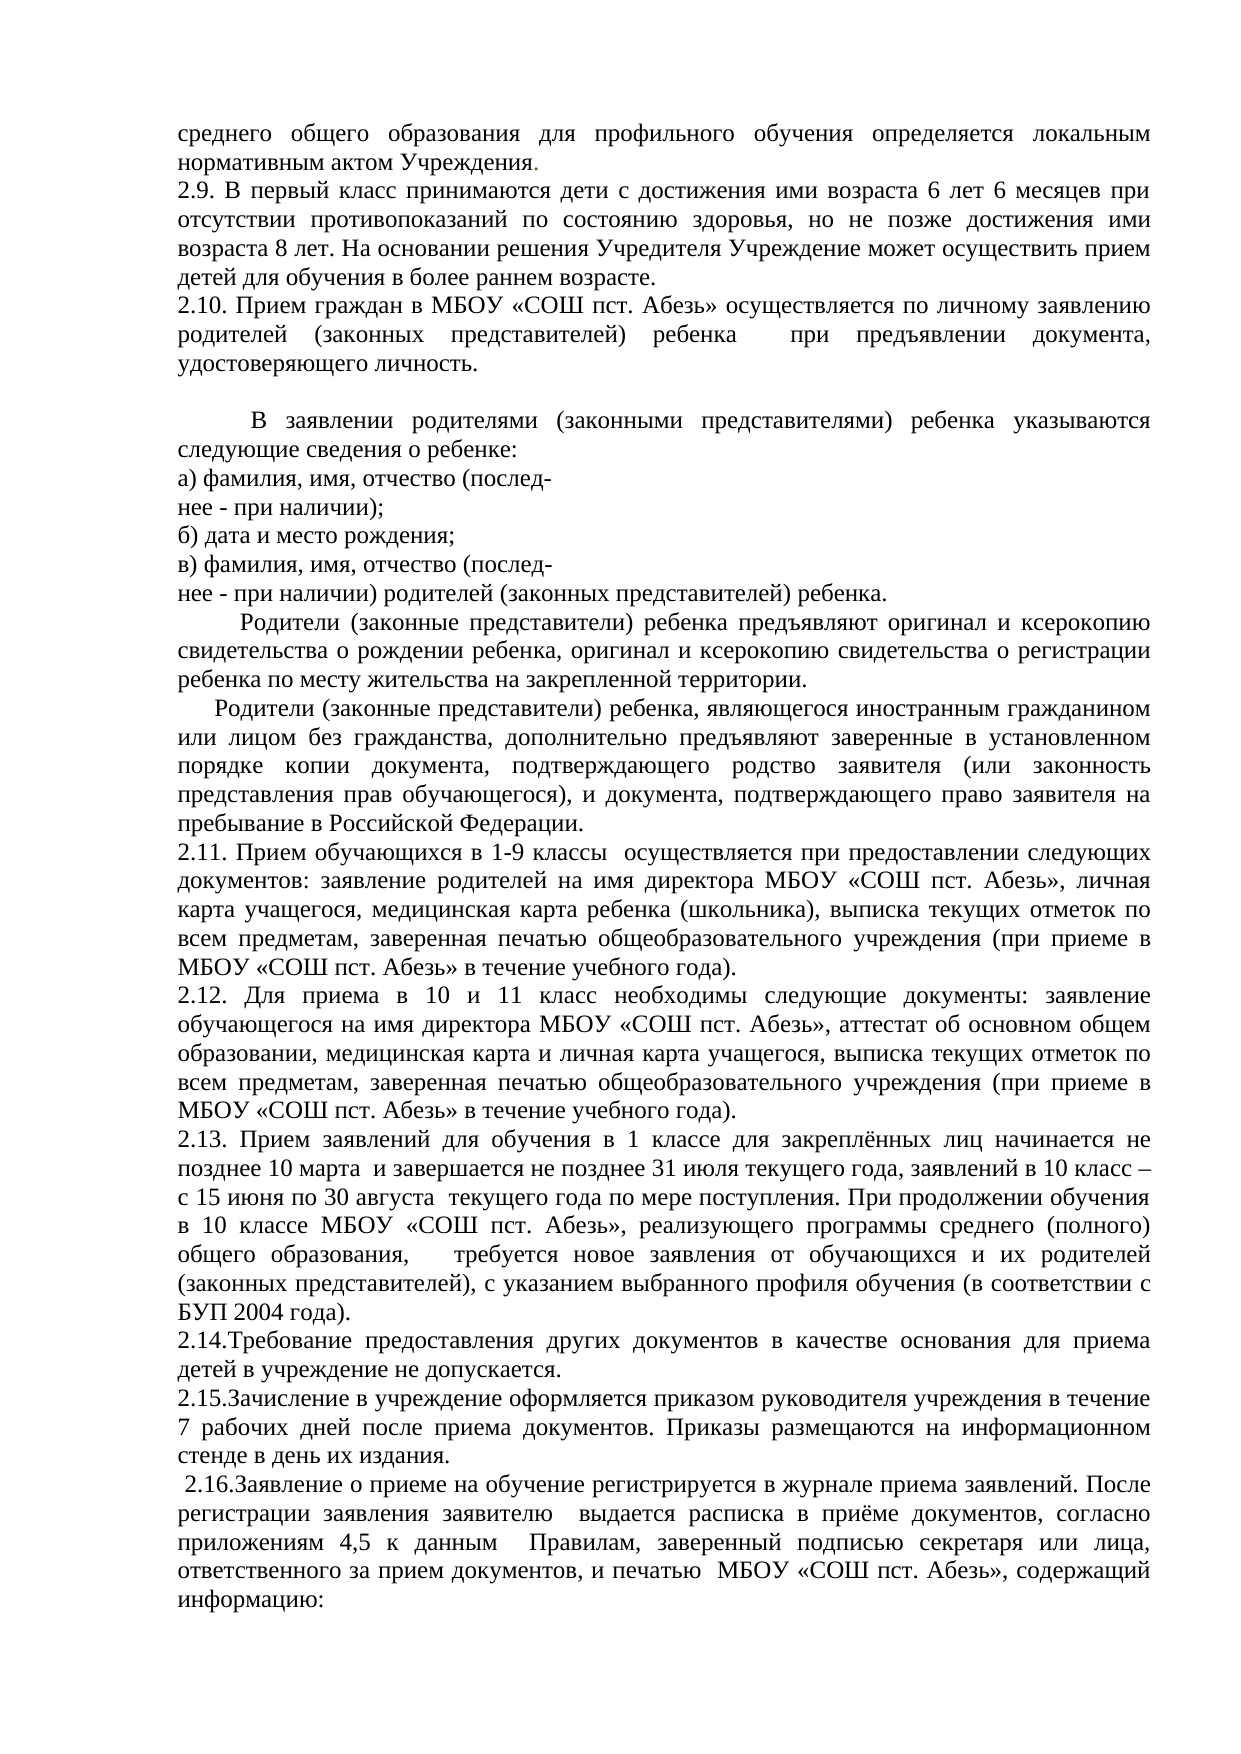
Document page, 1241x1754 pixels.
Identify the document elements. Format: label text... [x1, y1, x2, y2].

text 2.10. Прием граждан в МБОУ «СОШ пст. Абезь» осуществляется по личному заявлению родителей (законных представителей) ребенка при предъявлении документа, удостоверяющего личность. [177, 291, 1152, 377]
text 2.9. В первый класс принимаются дети с достижения ими возраста 6 лет 6 месяцев при отсутствии противопоказаний по состоянию здоровья, но не позже достижения ими возраста 8 лет. На основании решения Учредителя Учреждение может осуществить прием детей для обучения в более раннем возрасте. [177, 176, 1152, 291]
text 2.11. Прием обучающихся в 1-9 классы осуществляется при предоставлении следующих документов: заявление родителей на имя директора МБОУ «СОШ пст. Абезь», личная карта учащегося, медицинская карта ребенка (школьника), выписка текущих отметок по всем предметам, заверенная печатью общеобразовательного учреждения (при приеме в МБОУ «СОШ пст. Абезь» в течение учебного года). [177, 837, 1152, 981]
text 2.13. Прием заявлений для обучения в 1 классе для закреплённых лиц начинается не позднее 10 марта и завершается не позднее 31 июля текущего года, заявлений в 10 класс – с 15 июня по 30 августа текущего года по мере поступления. При продолжении обучения в 10 классе МБОУ «СОШ пст. Абезь», реализующего программы среднего (полного) общего образования, требуется новое заявления от обучающихся и их родителей (законных представителей), с указанием выбранного профиля обучения (в соответствии с БУП 2004 года). [177, 1124, 1152, 1326]
text В заявлении родителями (законными представителями) ребенка указываются следующие сведения о ребенке: [177, 406, 1152, 463]
text Родители (законные представители) ребенка, являющегося иностранным гражданином или лицом без гражданства, дополнительно предъявляют заверенные в установленном порядке копии документа, подтверждающего родство заявителя (или законность представления прав обучающегося), и документа, подтверждающего право заявителя на пребывание в Российской Федерации. [177, 693, 1152, 837]
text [177, 118, 1152, 176]
text 2.12. Для приема в 10 и 11 класс необходимы следующие документы: заявление обучающегося на имя директора МБОУ «СОШ пст. Абезь», аттестат об основном общем образовании, медицинская карта и личная карта учащегося, выписка текущих отметок по всем предметам, заверенная печатью общеобразовательного учреждения (при приеме в МБОУ «СОШ пст. Абезь» в течение учебного года). [177, 981, 1152, 1124]
text 2.16.Заявление о приеме на обучение регистрируется в журнале приема заявлений. После регистрации заявления заявителю выдается расписка в приёме документов, согласно приложениям 4,5 к данным Правилам, заверенный подписью секретаря или лица, ответственного за прием документов, и печатью МБОУ «СОШ пст. Абезь», содержащий информацию: [177, 1469, 1152, 1613]
text 2.15.Зачисление в учреждение оформляется приказом руководителя учреждения в течение 7 рабочих дней после приема документов. Приказы размещаются на информационном стенде в день их издания. [177, 1383, 1152, 1469]
text 2.14.Требование предоставления других документов в качестве основания для приема детей в учреждение не допускается. [177, 1326, 1152, 1383]
text нее - при наличии); [177, 492, 1152, 521]
text б) дата и место рождения; [177, 521, 1152, 549]
text Родители (законные представители) ребенка предъявляют оригинал и ксерокопию свидетельства о рождении ребенка, оригинал и ксерокопию свидетельства о регистрации ребенка по месту жительства на закрепленной территории. [177, 607, 1152, 693]
text в) фамилия, имя, отчество (послед- [177, 549, 1152, 578]
text а) фамилия, имя, отчество (послед- [177, 463, 1152, 492]
text нее - при наличии) родителей (законных представителей) ребенка. [177, 578, 1152, 607]
